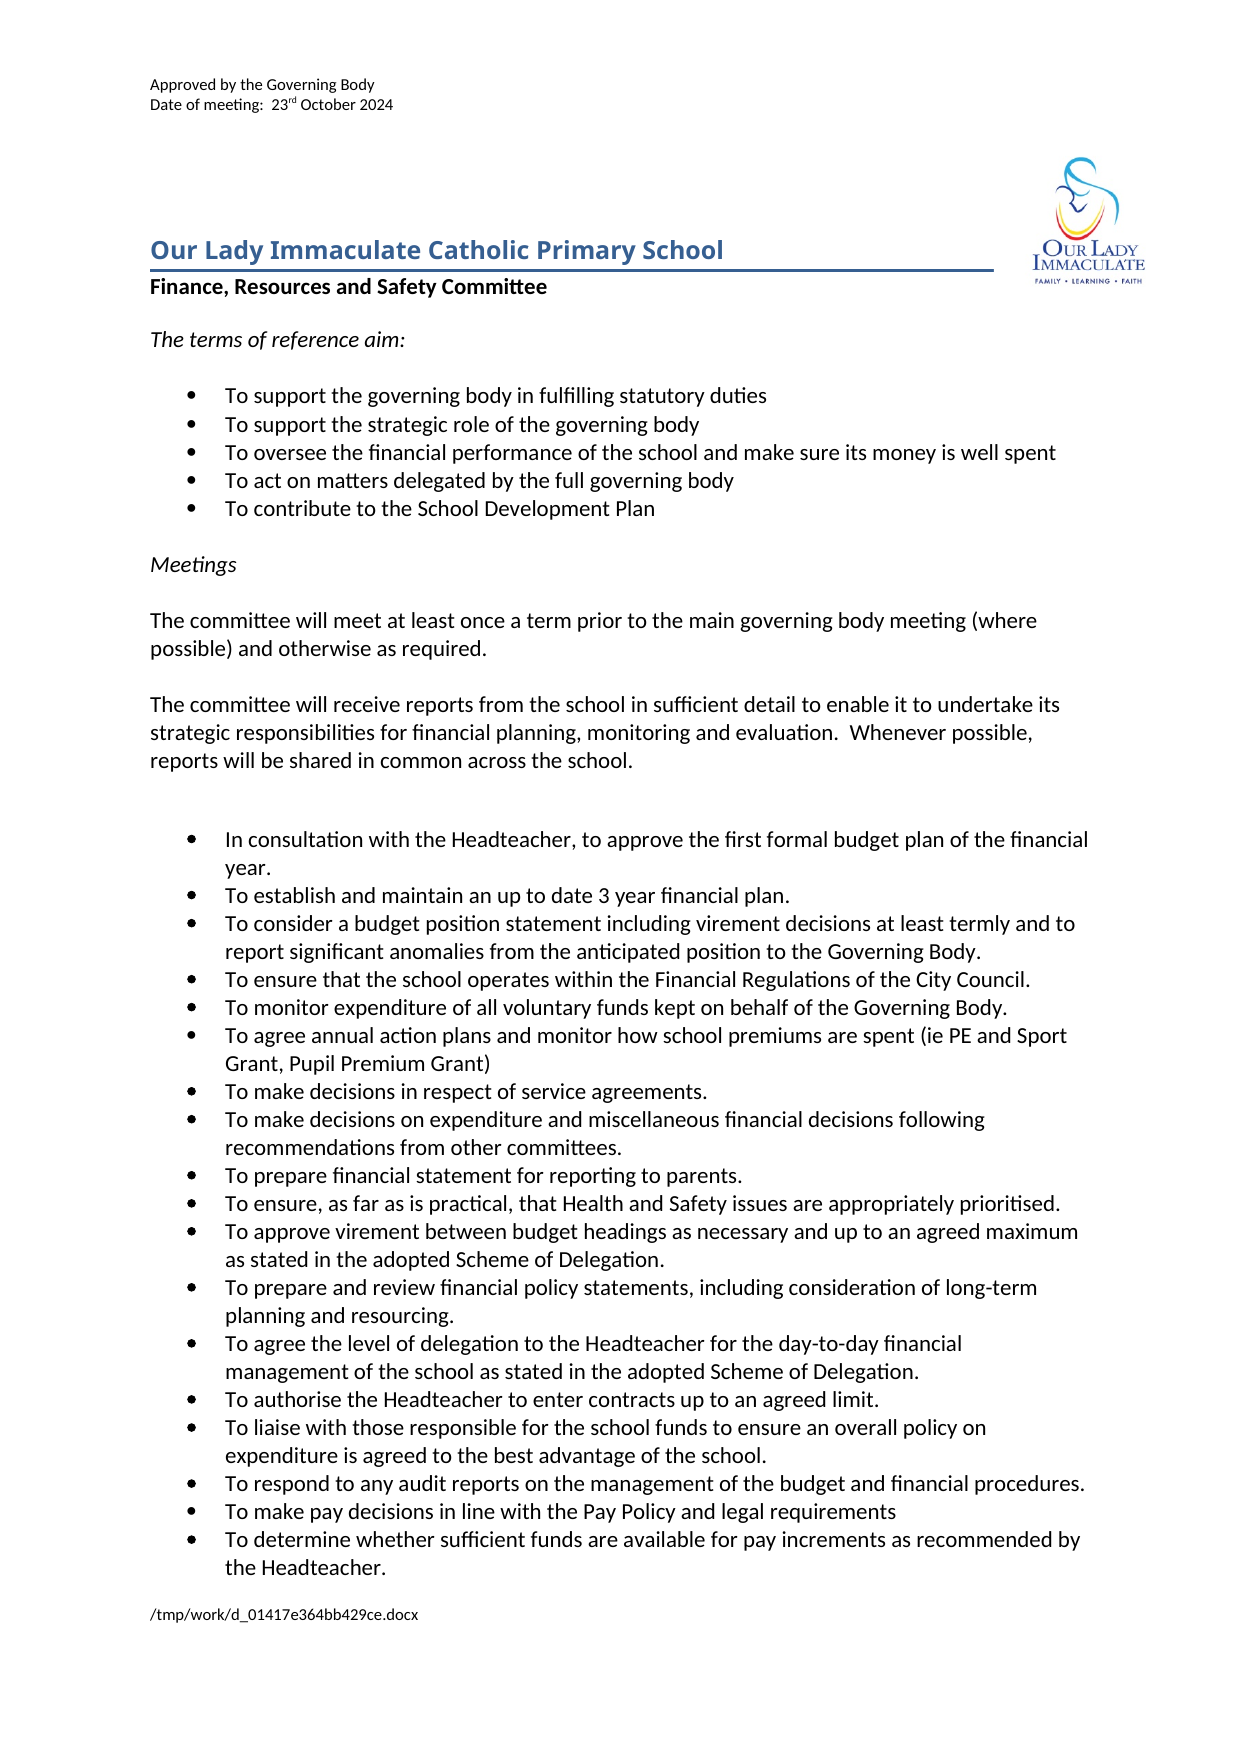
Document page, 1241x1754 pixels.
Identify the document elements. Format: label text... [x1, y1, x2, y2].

list To prepare and review financial policy statements, including consideration of long-term planning and resourcing. [187, 1273, 1090, 1329]
list To oversee the financial performance of the school and make sure its money is well spent [187, 438, 1090, 466]
text The committee will meet at least once a term prior to the main governing body meeting (where possible) and otherwise as required. [150, 606, 1090, 662]
list To establish and maintain an up to date 3 year financial plan. [187, 881, 1090, 909]
list To agree the level of delegation to the Headteacher for the day-to-day financial management of the school as stated in the adopted Scheme of Delegation. [187, 1329, 1090, 1385]
text The terms of reference aim: [150, 326, 1090, 354]
list To make pay decisions in line with the Pay Policy and legal requirements [187, 1497, 1090, 1525]
list In consultation with the Headteacher, to approve the first formal budget plan of the financial year. [187, 825, 1090, 881]
list To prepare financial statement for reporting to parents. [187, 1161, 1090, 1189]
list To consider a budget position statement including virement decisions at least termly and to report significant anomalies from the anticipated position to the Governing Body. [187, 909, 1090, 965]
text The committee will receive reports from the school in sufficient detail to enable it to undertake its strategic responsibilities for financial planning, monitoring and evaluation. Whenever possible, reports will be shared in common across the school. [150, 690, 1090, 774]
list To ensure, as far as is practical, that Health and Safety issues are appropriately prioritised. [187, 1189, 1090, 1217]
list To liaise with those responsible for the school funds to ensure an overall policy on expenditure is agreed to the best advantage of the school. [187, 1413, 1090, 1469]
text Meetings [150, 550, 1090, 578]
subtitle Our Lady Immaculate Catholic Primary School [150, 233, 992, 269]
list To support the governing body in fulfilling statutory duties [187, 382, 1090, 410]
list To determine whether sufficient funds are available for pay increments as recommended by the Headteacher. [187, 1525, 1090, 1581]
list To authorise the Headteacher to enter contracts up to an agreed limit. [187, 1385, 1090, 1413]
list To act on matters delegated by the full governing body [187, 466, 1090, 494]
list To support the strategic role of the governing body [187, 410, 1090, 438]
list To contribute to the School Development Plan [187, 494, 1090, 522]
list To make decisions on expenditure and miscellaneous financial decisions following recommendations from other committees. [187, 1105, 1090, 1161]
list To make decisions in respect of service agreements. [187, 1077, 1090, 1105]
list To approve virement between budget headings as necessary and up to an agreed maximum as stated in the adopted Scheme of Delegation. [187, 1217, 1090, 1273]
list To monitor expenditure of all voluntary funds kept on behalf of the Governing Body. [187, 993, 1090, 1021]
list To respond to any audit reports on the management of the budget and financial procedures. [187, 1469, 1090, 1497]
list To ensure that the school operates within the Financial Regulations of the City Council. [187, 965, 1090, 993]
list To agree annual action plans and monitor how school premiums are spent (ie PE and Sport Grant, Pupil Premium Grant) [187, 1021, 1090, 1077]
picture [992, 123, 1177, 317]
text Finance, Resources and Safety Committee [150, 272, 992, 300]
